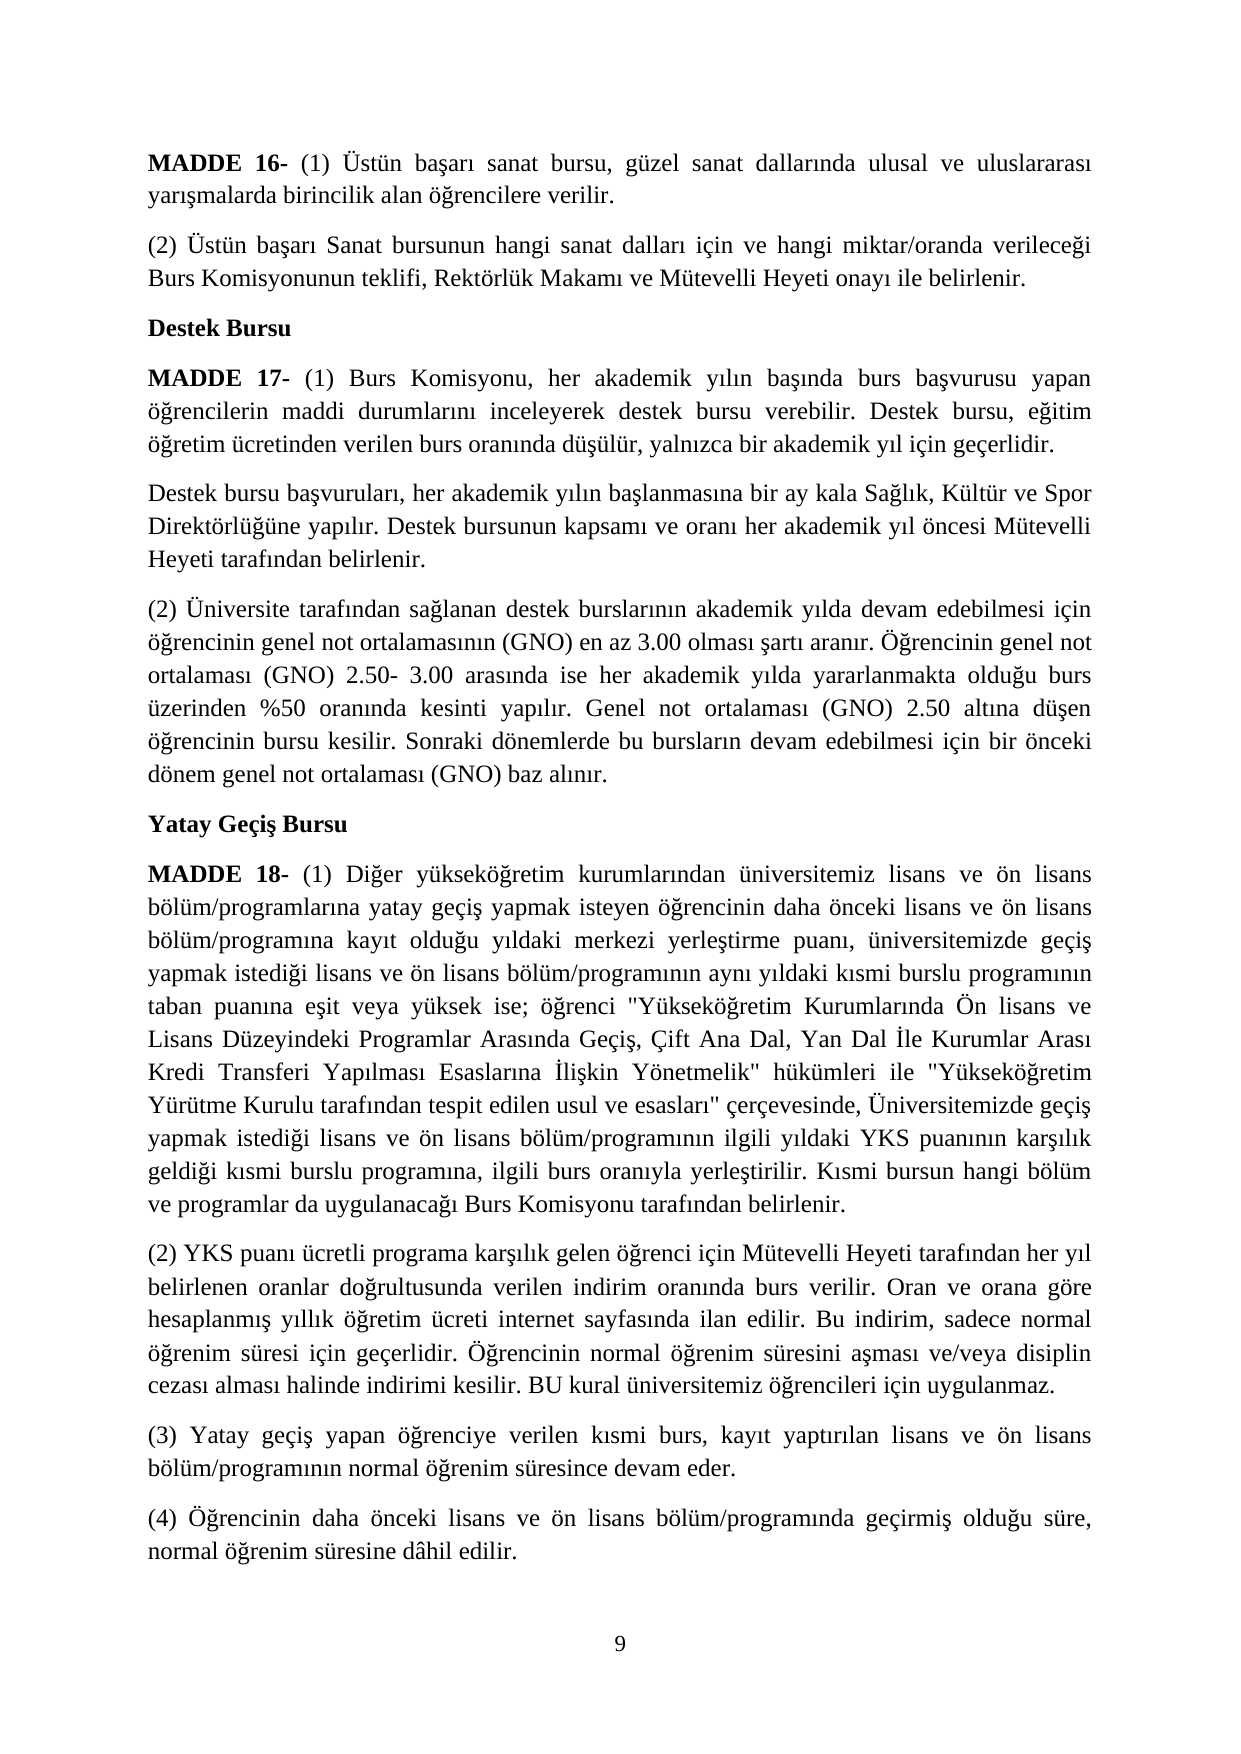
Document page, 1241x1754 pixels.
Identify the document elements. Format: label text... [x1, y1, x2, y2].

text (2) Üniversite tarafından sağlanan destek burslarının akademik yılda devam edebilmesi için öğrencinin genel not ortalamasının (GNO) en az 3.00 olması şartı aranır. Öğrencinin genel not ortalaması (GNO) 2.50- 3.00 arasında ise her akademik yılda yararlanmakta olduğu burs üzerinden %50 oranında kesinti yapılır. Genel not ortalaması (GNO) 2.50 altına düşen öğrencinin bursu kesilir. Sonraki dönemlerde bu bursların devam edebilmesi için bir önceki dönem genel not ortalaması (GNO) baz alınır. [148, 594, 1093, 788]
text (3) Yatay geçiş yapan öğrenciye verilen kısmi burs, kayıt yaptırılan lisans ve ön lisans bölüm/programının normal öğrenim süresince devam eder. [148, 1420, 1093, 1482]
text Destek Bursu [148, 313, 1093, 342]
text (2) Üstün başarı Sanat bursunun hangi sanat dalları için ve hangi miktar/oranda verileceği Burs Komisyonunun teklifi, Rektörlük Makamı ve Mütevelli Heyeti onayı ile belirlenir. [148, 230, 1093, 292]
text MADDE 17- (1) Burs Komisyonu, her akademik yılın başında burs başvurusu yapan öğrencilerin maddi durumlarını inceleyerek destek bursu verebilir. Destek bursu, eğitim öğretim ücretinden verilen burs oranında düşülür, yalnızca bir akademik yıl için geçerlidir. [148, 363, 1093, 457]
text MADDE 18- (1) Diğer yükseköğretim kurumlarından üniversitemiz lisans ve ön lisans bölüm/programlarına yatay geçiş yapmak isteyen öğrencinin daha önceki lisans ve ön lisans bölüm/programına kayıt olduğu yıldaki merkezi yerleştirme puanı, üniversitemizde geçiş yapmak istediği lisans ve ön lisans bölüm/programının aynı yıldaki kısmi burslu programının taban puanına eşit veya yüksek ise; öğrenci "Yükseköğretim Kurumlarında Ön lisans ve Lisans Düzeyindeki Programlar Arasında Geçiş, Çift Ana Dal, Yan Dal İle Kurumlar Arası Kredi Transferi Yapılması Esaslarına İlişkin Yönetmelik" hükümleri ile "Yükseköğretim Yürütme Kurulu tarafından tespit edilen usul ve esasları" çerçevesinde, Üniversitemizde geçiş yapmak istediği lisans ve ön lisans bölüm/programının ilgili yıldaki YKS puanının karşılık geldiği kısmi burslu programına, ilgili burs oranıyla yerleştirilir. Kısmi bursun hangi bölüm ve programlar da uygulanacağı Burs Komisyonu tarafından belirlenir. [148, 859, 1093, 1218]
text (2) YKS puanı ücretli programa karşılık gelen öğrenci için Mütevelli Heyeti tarafından her yıl belirlenen oranlar doğrultusunda verilen indirim oranında burs verilir. Oran ve orana göre hesaplanmış yıllık öğretim ücreti internet sayfasında ilan edilir. Bu indirim, sadece normal öğrenim süresi için geçerlidir. Öğrencinin normal öğrenim süresini aşması ve/veya disiplin cezası alması halinde indirimi kesilir. BU kural üniversitemiz öğrencileri için uygulanmaz. [148, 1238, 1093, 1399]
text MADDE 16- (1) Üstün başarı sanat bursu, güzel sanat dallarında ulusal ve uluslararası yarışmalarda birincilik alan öğrencilere verilir. [148, 148, 1093, 209]
text Destek bursu başvuruları, her akademik yılın başlanmasına bir ay kala Sağlık, Kültür ve Spor Direktörlüğüne yapılır. Destek bursunun kapsamı ve oranı her akademik yıl öncesi Mütevelli Heyeti tarafından belirlenir. [148, 478, 1093, 573]
text Yatay Geçiş Bursu [148, 809, 1093, 838]
text (4) Öğrencinin daha önceki lisans ve ön lisans bölüm/programında geçirmiş olduğu süre, normal öğrenim süresine dâhil edilir. [148, 1503, 1093, 1565]
